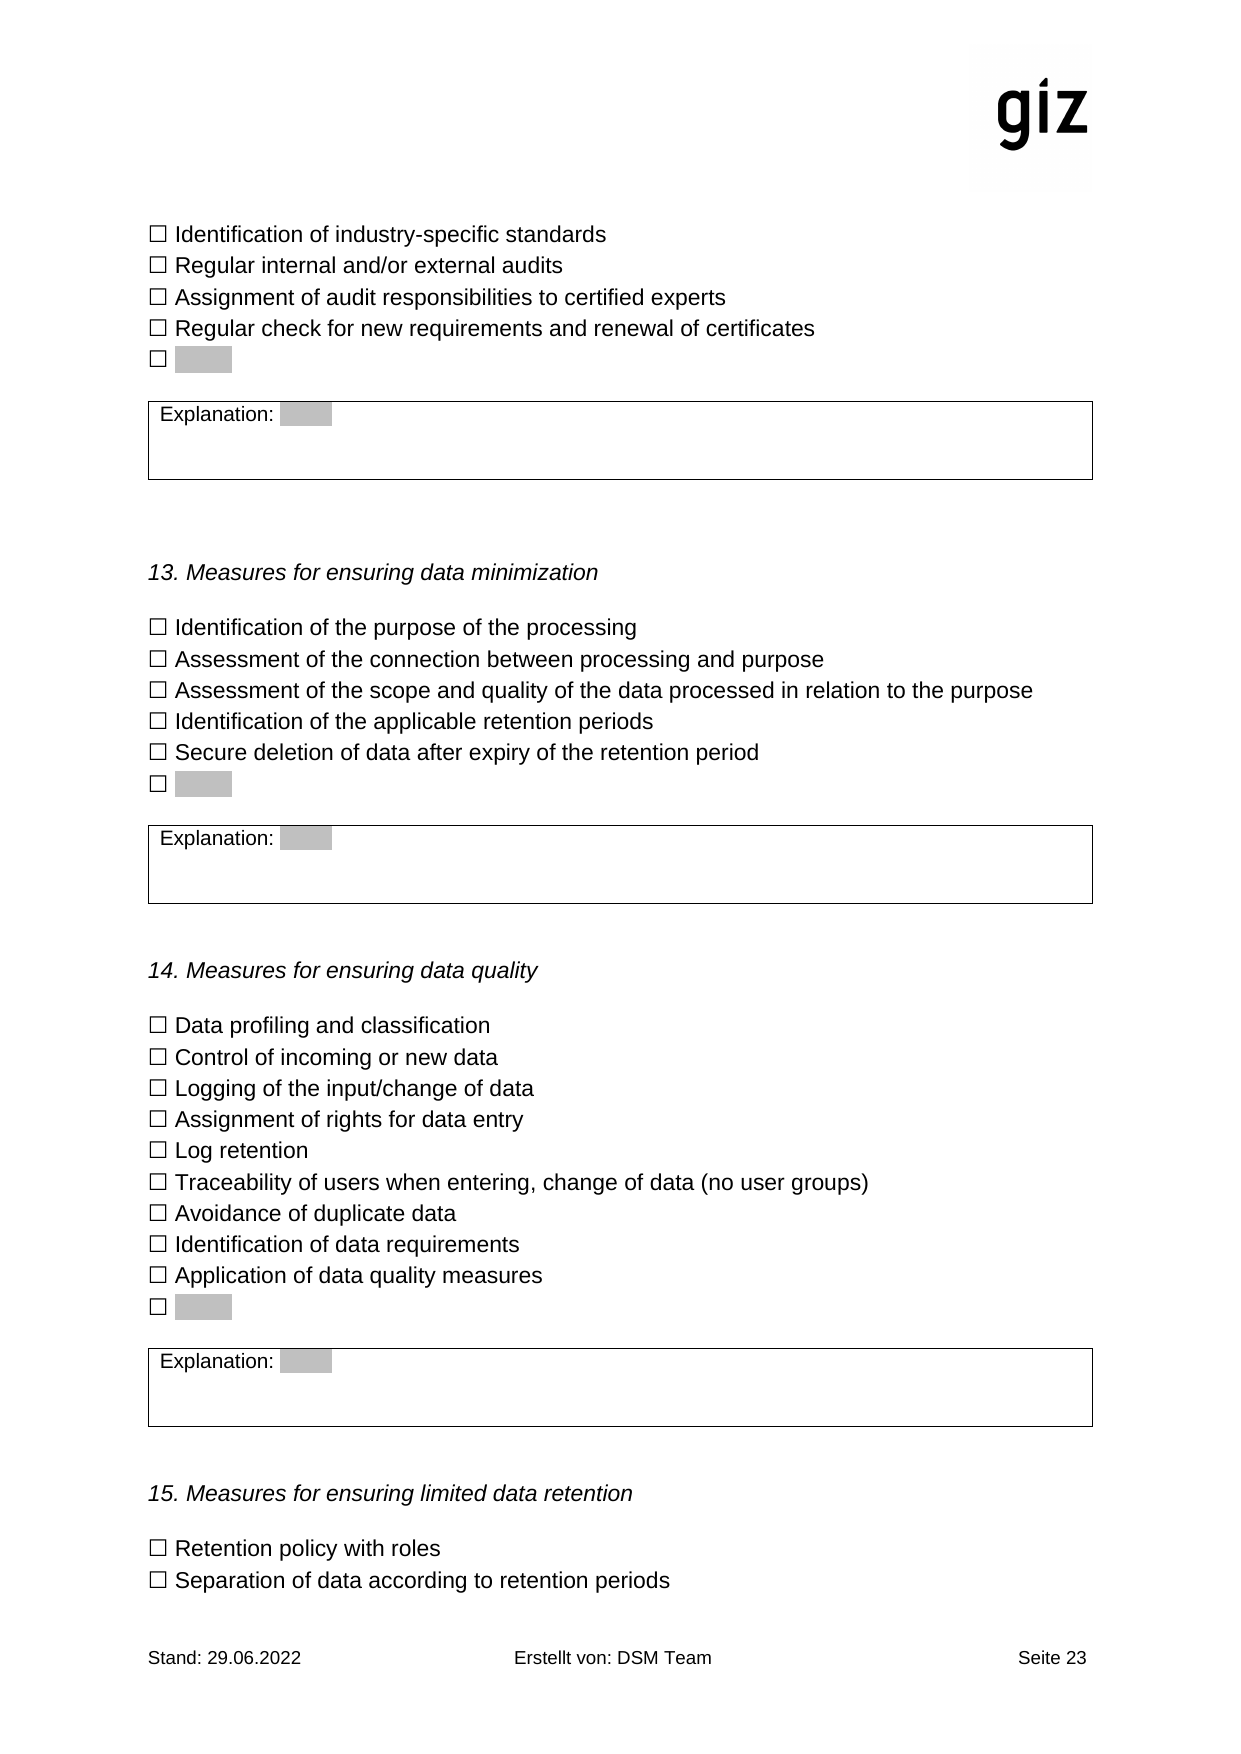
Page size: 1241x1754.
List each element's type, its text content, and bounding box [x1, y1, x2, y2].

text Identification of the applicable retention periods [148, 705, 1092, 736]
text Secure deletion of data after expiry of the retention period [148, 736, 1092, 768]
text Assignment of audit responsibilities to certified experts [148, 281, 1092, 312]
text Identification of the purpose of the processing [148, 611, 1092, 643]
text Separation of data according to retention periods [148, 1564, 1092, 1595]
text 14. Measures for ensuring data quality [148, 957, 1092, 983]
text 13. Measures for ensuring data minimization [148, 559, 1092, 585]
table_header Explanation: [149, 826, 1092, 903]
table_header Explanation: [149, 402, 1092, 478]
text Assessment of the scope and quality of the data processed in relation to the purpose [148, 674, 1092, 705]
text Regular internal and/or external audits [148, 249, 1092, 281]
picture [968, 44, 1093, 192]
text Control of incoming or new data [148, 1041, 1092, 1072]
text Regular check for new requirements and renewal of certificates [148, 312, 1092, 343]
table_header Explanation: [149, 1349, 1092, 1426]
text Assessment of the connection between processing and purpose [148, 643, 1092, 674]
text Data profiling and classification [148, 1009, 1092, 1041]
text Avoidance of duplicate data [148, 1197, 1092, 1228]
text 15. Measures for ensuring limited data retention [148, 1480, 1092, 1506]
text Identification of industry-specific standards [148, 218, 1092, 249]
text Identification of data requirements [148, 1228, 1092, 1259]
text Application of data quality measures [148, 1259, 1092, 1291]
text Retention policy with roles [148, 1532, 1092, 1564]
text Traceability of users when entering, change of data (no user groups) [148, 1166, 1092, 1197]
text Assignment of rights for data entry [148, 1103, 1092, 1134]
text Log retention [148, 1134, 1092, 1166]
text Logging of the input/change of data [148, 1072, 1092, 1103]
